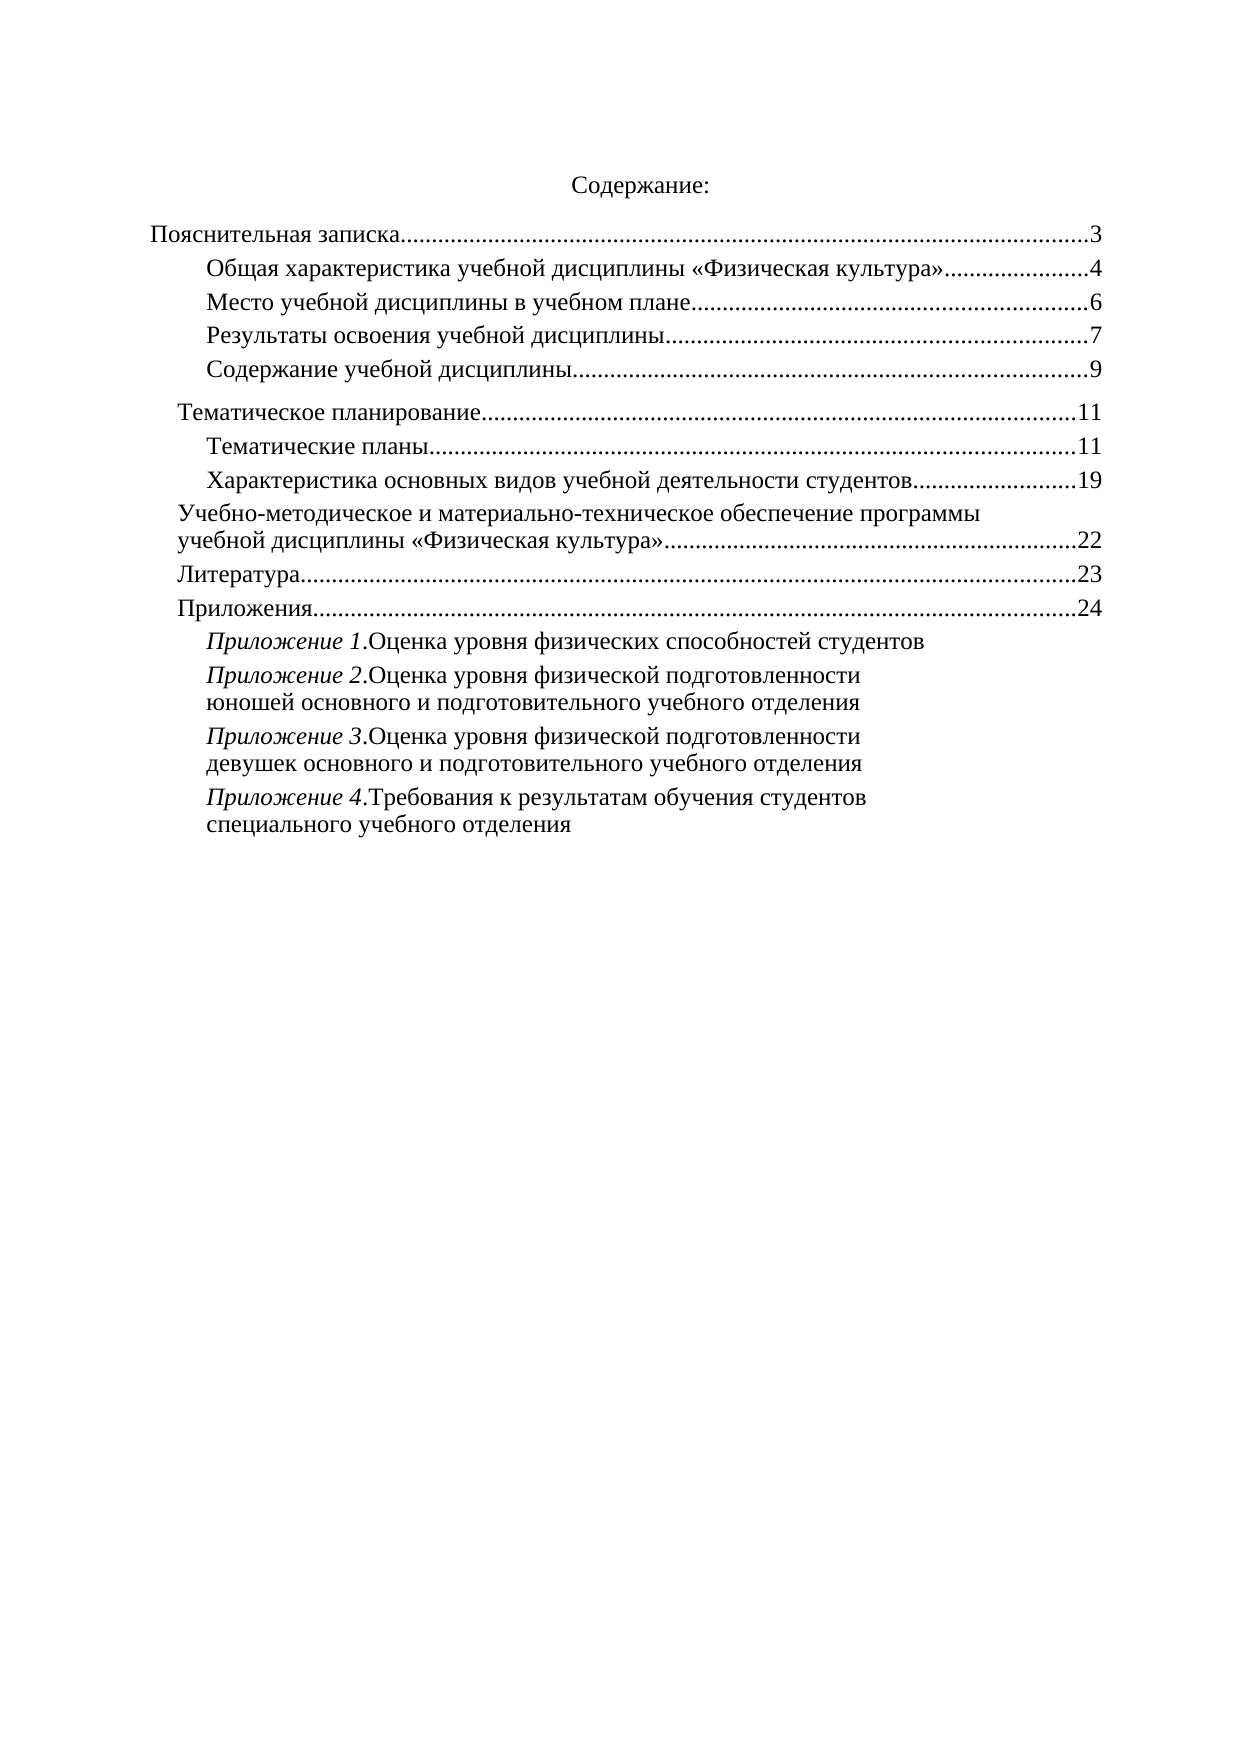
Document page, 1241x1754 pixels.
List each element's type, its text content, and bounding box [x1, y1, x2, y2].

text Приложение 2.Оценка уровня физической подготовленности [206, 660, 1104, 689]
text Общая характеристика учебной дисциплины «Физическая культура» 4 [206, 253, 1104, 282]
text Приложение 1.Оценка уровня физических способностей студентов [206, 626, 1104, 655]
text Приложение 3.Оценка уровня физической подготовленности [206, 721, 1104, 750]
text специального учебного отделения [206, 811, 1104, 838]
text Учебно-методическое и материально-техническое обеспечение программы [177, 498, 1104, 527]
text Приложение 4.Требования к результатам обучения студентов [206, 782, 1104, 811]
text Литература 23 [177, 559, 1104, 588]
text учебной дисциплины «Физическая культура» 22 [177, 527, 1104, 554]
text Содержание: [150, 170, 1131, 198]
text Место учебной дисциплины в учебном плане 6 [206, 287, 1104, 315]
text Результаты освоения учебной дисциплины 7 [206, 320, 1104, 349]
text юношей основного и подготовительного учебного отделения [206, 689, 1104, 716]
text Пояснительная записка 3 [150, 219, 1104, 248]
text девушек основного и подготовительного учебного отделения [206, 750, 1104, 777]
text Тематическое планирование 11 [177, 397, 1104, 426]
text Тематические планы 11 [206, 431, 1104, 460]
text Содержание учебной дисциплины 9 [206, 354, 1104, 383]
text Характеристика основных видов учебной деятельности студентов 19 [206, 465, 1104, 493]
text Приложения 24 [177, 593, 1104, 622]
